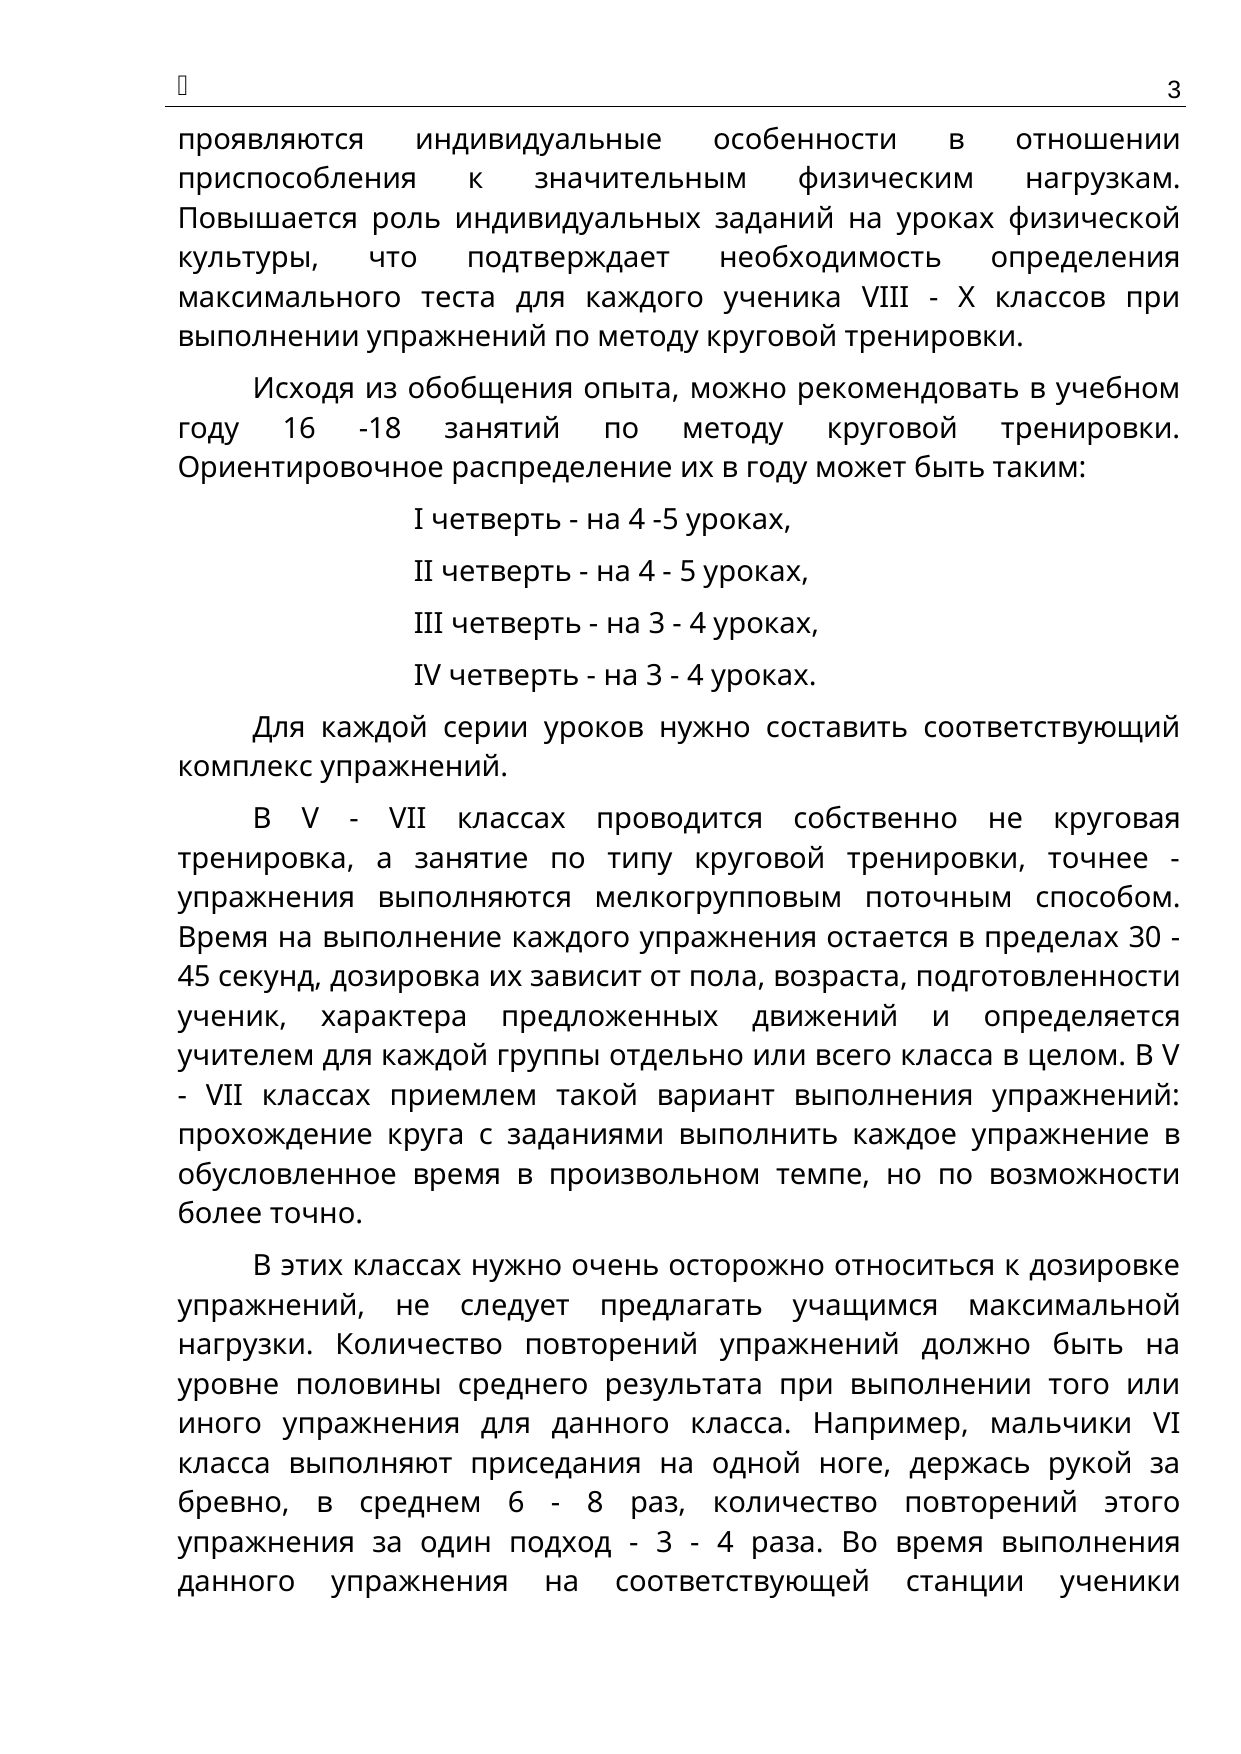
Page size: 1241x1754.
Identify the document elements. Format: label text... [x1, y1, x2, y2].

text IV четверть - на 3 - 4 уроках. [177, 654, 1181, 694]
text III четверть - на 3 - 4 уроках, [177, 602, 1181, 642]
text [177, 1244, 1181, 1600]
text В V - VII классах проводится собственно не круговая тренировка, а занятие по типу круговой тренировки, точнее - упражнения выполняются мелкогрупповым поточным способом. Время на выполнение каждого упражнения остается в пределах 30 - 45 секунд, дозировка их зависит от пола, возраста, подготовленности ученик, характера предложенных движений и определяется учителем для каждой группы отдельно или всего класса в целом. В V - VII классах приемлем такой вариант выполнения упражнений: прохождение круга с заданиями выполнить каждое упражнение в обусловленное время в произвольном темпе, но по возможности более точно. [177, 798, 1181, 1232]
text II четверть - на 4 - 5 уроках, [177, 550, 1181, 590]
text Исходя из обобщения опыта, можно рекомендовать в учебном году 16 -18 занятий по методу круговой тренировки. Ориентировочное распределение их в году может быть таким: [177, 367, 1181, 486]
text Для каждой серии уроков нужно составить соответствующий комплекс упражнений. [177, 706, 1181, 785]
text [177, 118, 1181, 355]
text I четверть - на 4 -5 уроках, [177, 498, 1181, 538]
